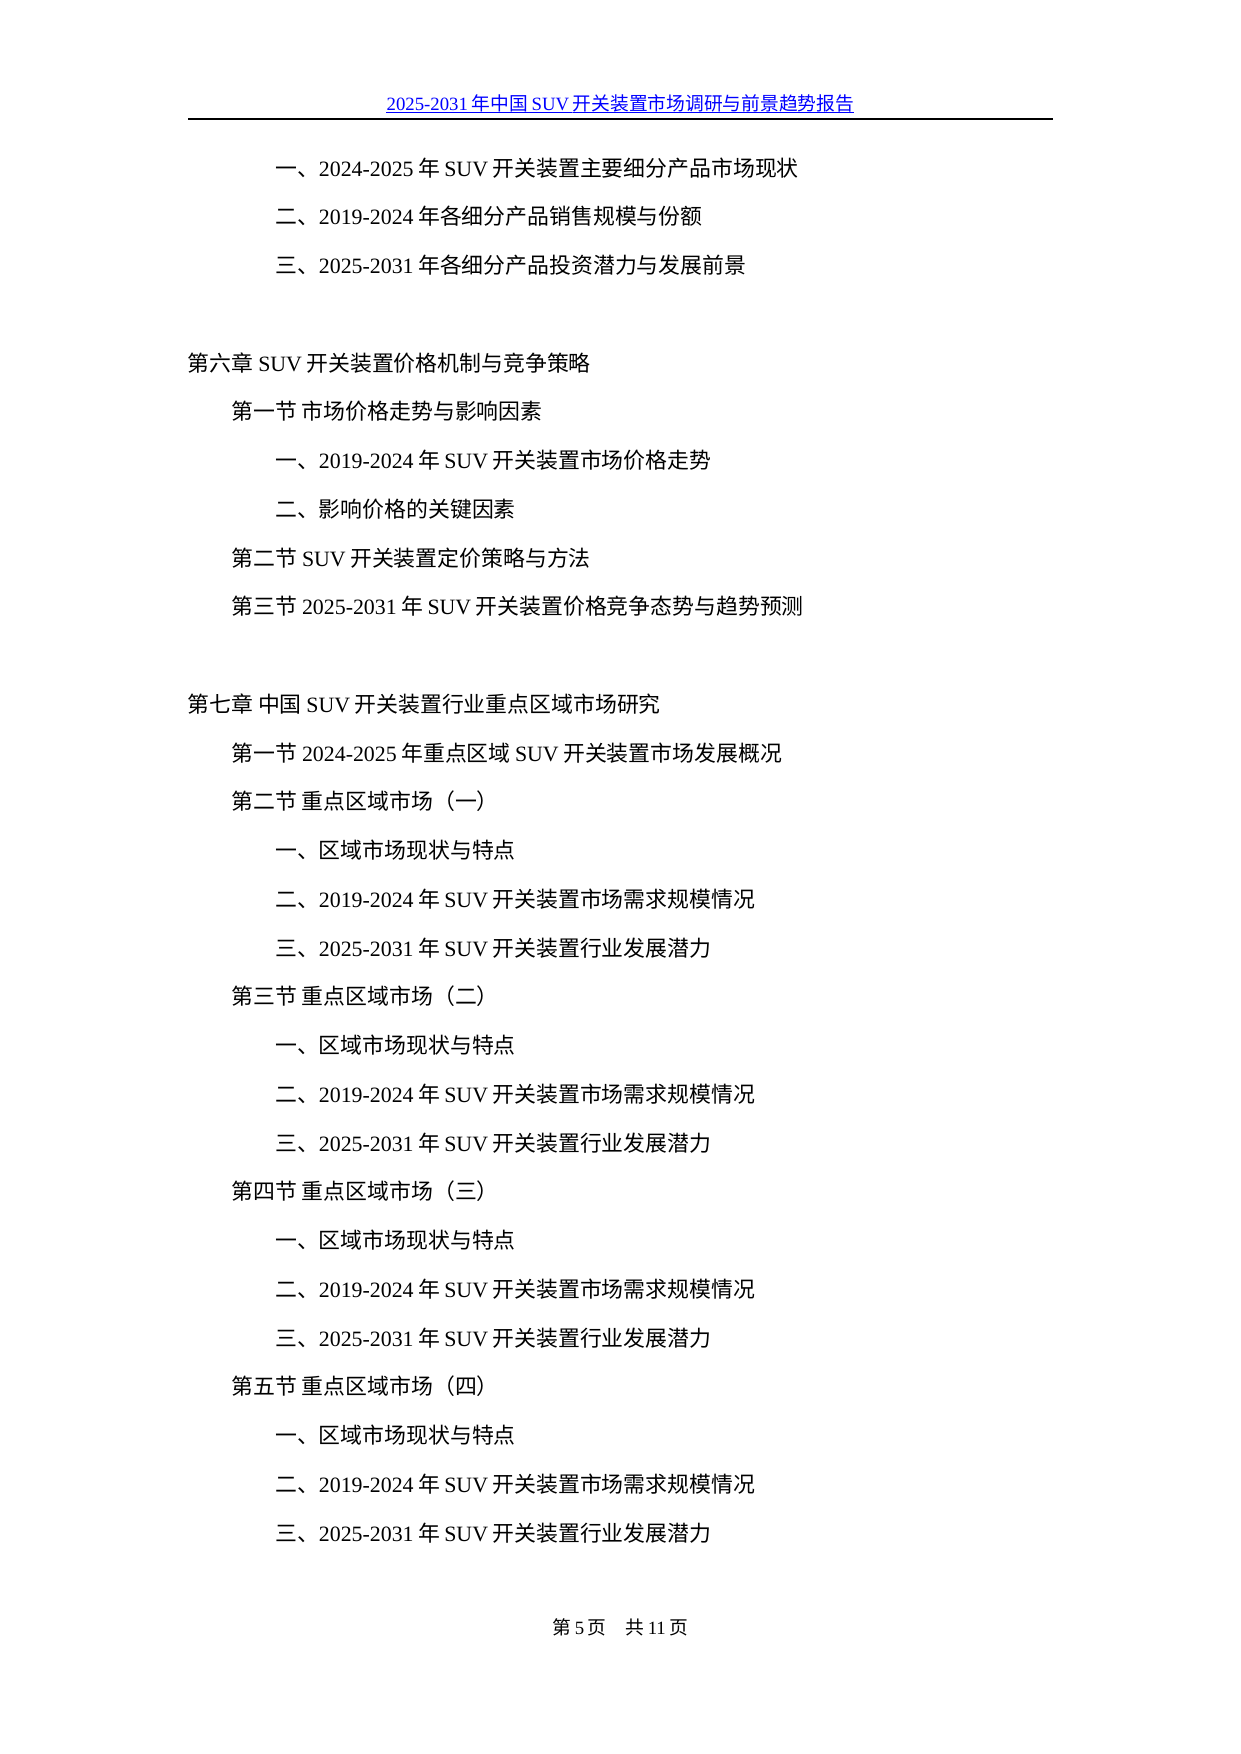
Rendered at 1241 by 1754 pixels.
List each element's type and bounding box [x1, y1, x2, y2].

text [187, 150, 1053, 1548]
